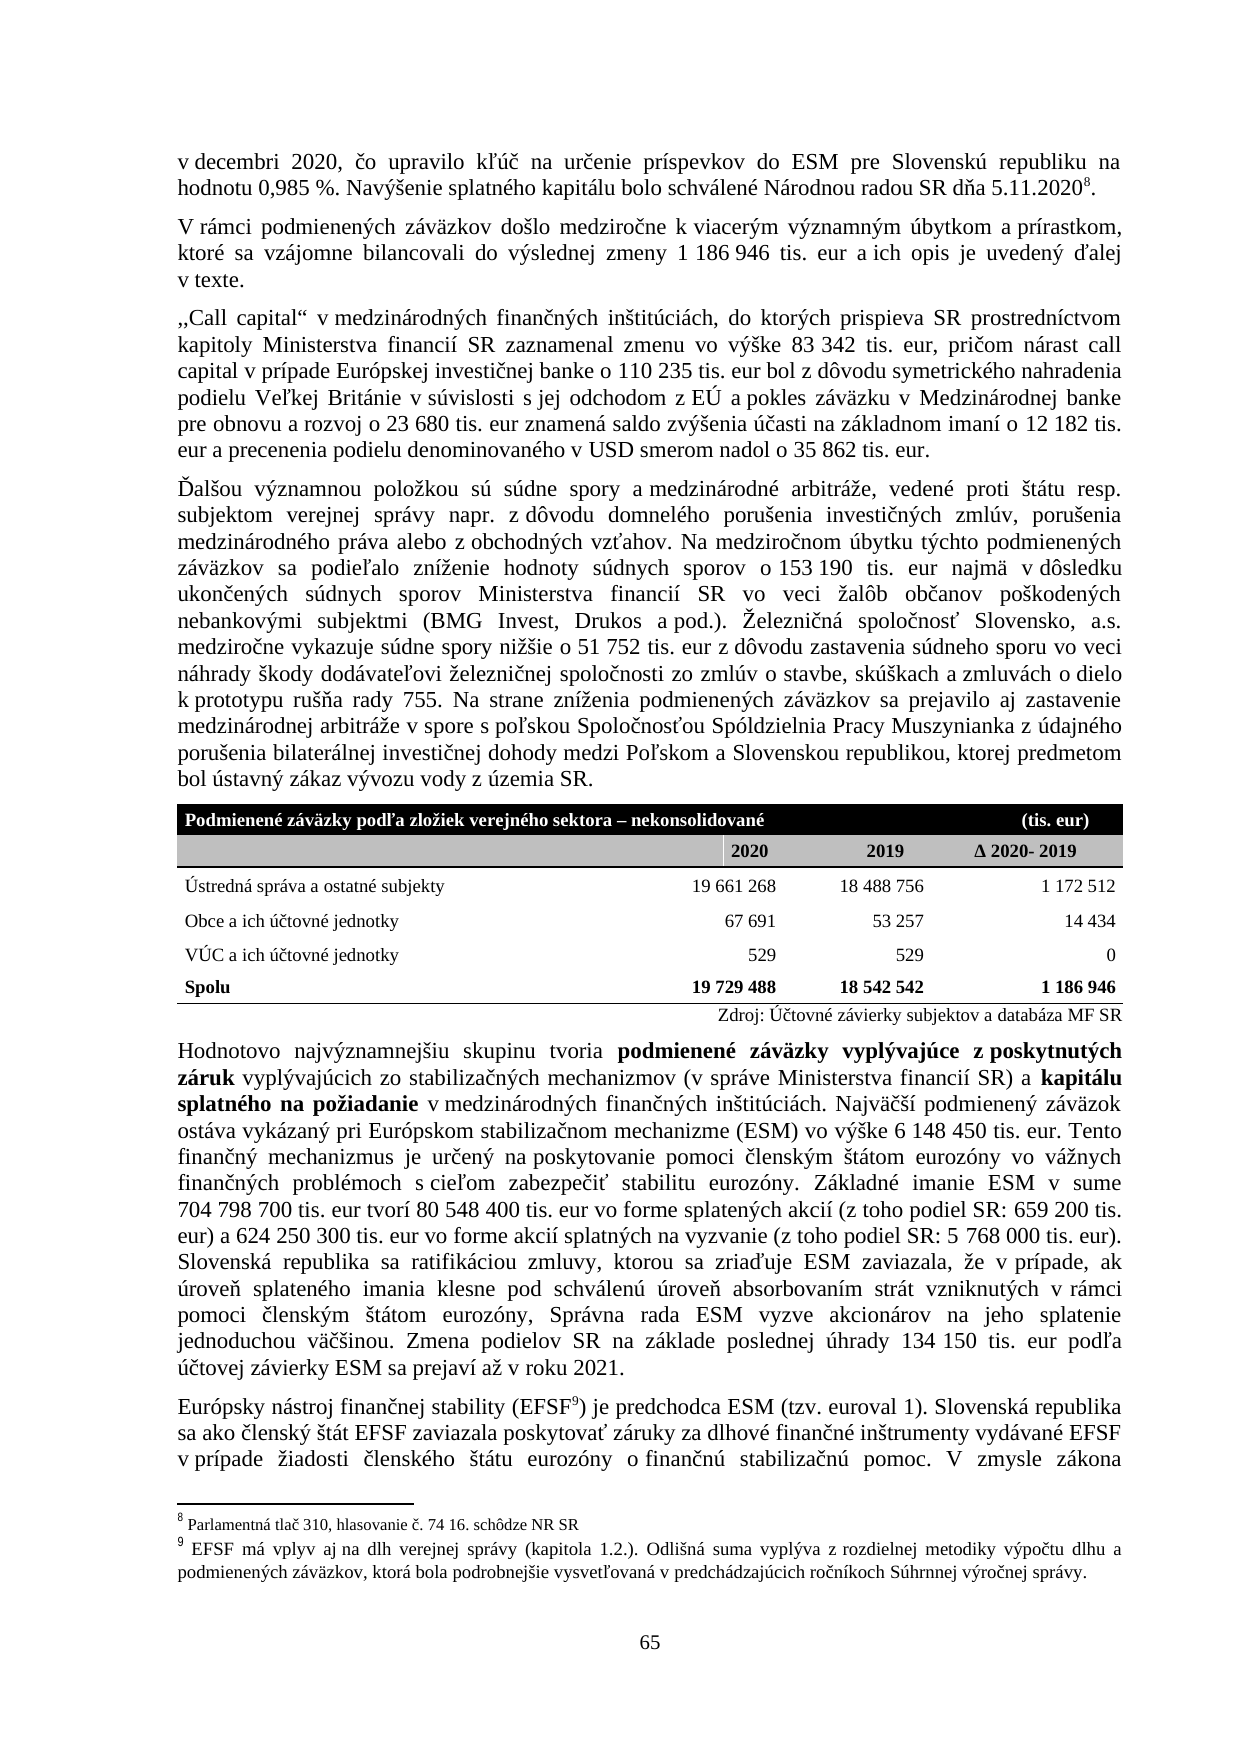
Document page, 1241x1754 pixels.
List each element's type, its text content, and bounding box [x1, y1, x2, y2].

table_cell 1 186 946 [931, 971, 1123, 1002]
table_header Podmienené záväzky podľa zložiek verejného sektora – nekonsolidované (tis. eur) [177, 804, 1100, 835]
table_cell 53 257 [783, 904, 931, 938]
table_cell Ústredná správa a ostatné subjekty [177, 868, 561, 904]
table_cell 529 [783, 938, 931, 971]
table_cell [561, 835, 723, 866]
table_cell 1 172 512 [931, 868, 1123, 904]
table_cell Obce a ich účtovné jednotky [177, 904, 561, 938]
table_cell 19 729 488 [561, 971, 783, 1002]
table_cell VÚC a ich účtovné jednotky [177, 938, 561, 971]
table_cell 0 [931, 938, 1123, 971]
text Ďalšou významnou položkou sú súdne spory a medzinárodné arbitráže, vedené proti štátu resp. subjektom verejnej správy napr. z dôvodu domnelého porušenia investičných zmlúv, porušenia medzinárodného práva alebo z obchodných vzťahov. Na medziročnom úbytku týchto podmienených záväzkov sa podieľalo zníženie hodnoty súdnych sporov o 153 190 tis. eur najmä v dôsledku ukončených súdnych sporov Ministerstva financií SR vo veci žalôb občanov poškodených nebankovými subjektmi (BMG Invest, Drukos a pod.). Železničná spoločnosť Slovensko, a.s. medziročne vykazuje súdne spory nižšie o 51 752 tis. eur z dôvodu zastavenia súdneho sporu vo veci náhrady škody dodávateľovi železničnej spoločnosti zo zmlúv o stavbe, skúškach a zmluvách o dielo k prototypu rušňa rady 755. Na strane zníženia podmienených záväzkov sa prejavilo aj zastavenie medzinárodnej arbitráže v spore s poľskou Spoločnosťou Spóldzielnia Pracy Muszynianka z údajného porušenia bilaterálnej investičnej dohody medzi Poľskom a Slovenskou republikou, ktorej predmetom bol ústavný zákaz vývozu vody z územia SR. [177, 475, 1122, 791]
table_cell 529 [561, 938, 783, 971]
table_cell 67 691 [561, 904, 783, 938]
table_cell [177, 835, 561, 866]
table_cell 18 542 542 [783, 971, 931, 1002]
text ,,Call capital“ v medzinárodných finančných inštitúciách, do ktorých prispieva SR prostredníctvom kapitoly Ministerstva financií SR zaznamenal zmenu vo výške 83 342 tis. eur, pričom nárast call capital v prípade Európskej investičnej banke o 110 235 tis. eur bol z dôvodu symetrického nahradenia podielu Veľkej Británie v súvislosti s jej odchodom z EÚ a pokles záväzku v Medzinárodnej banke pre obnovu a rozvoj o 23 680 tis. eur znamená saldo zvýšenia účasti na základnom imaní o 12 182 tis. eur a precenenia podielu denominovaného v USD smerom nadol o 35 862 tis. eur. [177, 304, 1122, 463]
text Zdroj: Účtovné závierky subjektov a databáza MF SR [177, 1004, 1122, 1025]
table_cell 19 661 268 [561, 868, 783, 904]
table_cell Spolu [177, 971, 561, 1002]
table_cell 14 434 [931, 904, 1123, 938]
text Hodnotovo najvýznamnejšiu skupinu tvoria podmienené záväzky vyplývajúce z poskytnutých záruk vyplývajúcich zo stabilizačných mechanizmov (v správe Ministerstva financií SR) a kapitálu splatného na požiadanie v medzinárodných finančných inštitúciách. Najväčší podmienený záväzok ostáva vykázaný pri Európskom stabilizačnom mechanizme (ESM) vo výške 6 148 450 tis. eur. Tento finančný mechanizmus je určený na poskytovanie pomoci členským štátom eurozóny vo vážnych finančných problémoch s cieľom zabezpečiť stabilitu eurozóny. Základné imanie ESM v sume 704 798 700 tis. eur tvorí 80 548 400 tis. eur vo forme splatených akcií (z toho podiel SR: 659 200 tis. eur) a 624 250 300 tis. eur vo forme akcií splatných na vyzvanie (z toho podiel SR: 5 768 000 tis. eur). Slovenská republika sa ratifikáciou zmluvy, ktorou sa zriaďuje ESM zaviazala, že v prípade, ak úroveň splateného imania klesne pod schválenú úroveň absorbovaním strát vzniknutých v rámci pomoci členským štátom eurozóny, Správna rada ESM vyzve akcionárov na jeho splatenie jednoduchou väčšinou. Zmena podielov SR na základe poslednej úhrady 134 150 tis. eur podľa účtovej závierky ESM sa prejaví až v roku 2021. [177, 1038, 1122, 1380]
text V rámci podmienených záväzkov došlo medziročne k viacerým významným úbytkom a prírastkom, ktoré sa vzájomne bilancovali do výslednej zmeny 1 186 946 tis. eur a ich opis je uvedený ďalej v texte. [177, 213, 1122, 292]
table_cell 2020 2019 Δ 2020- 2019 [724, 835, 1123, 866]
table_header [1100, 804, 1123, 835]
table_cell 18 488 756 [783, 868, 931, 904]
